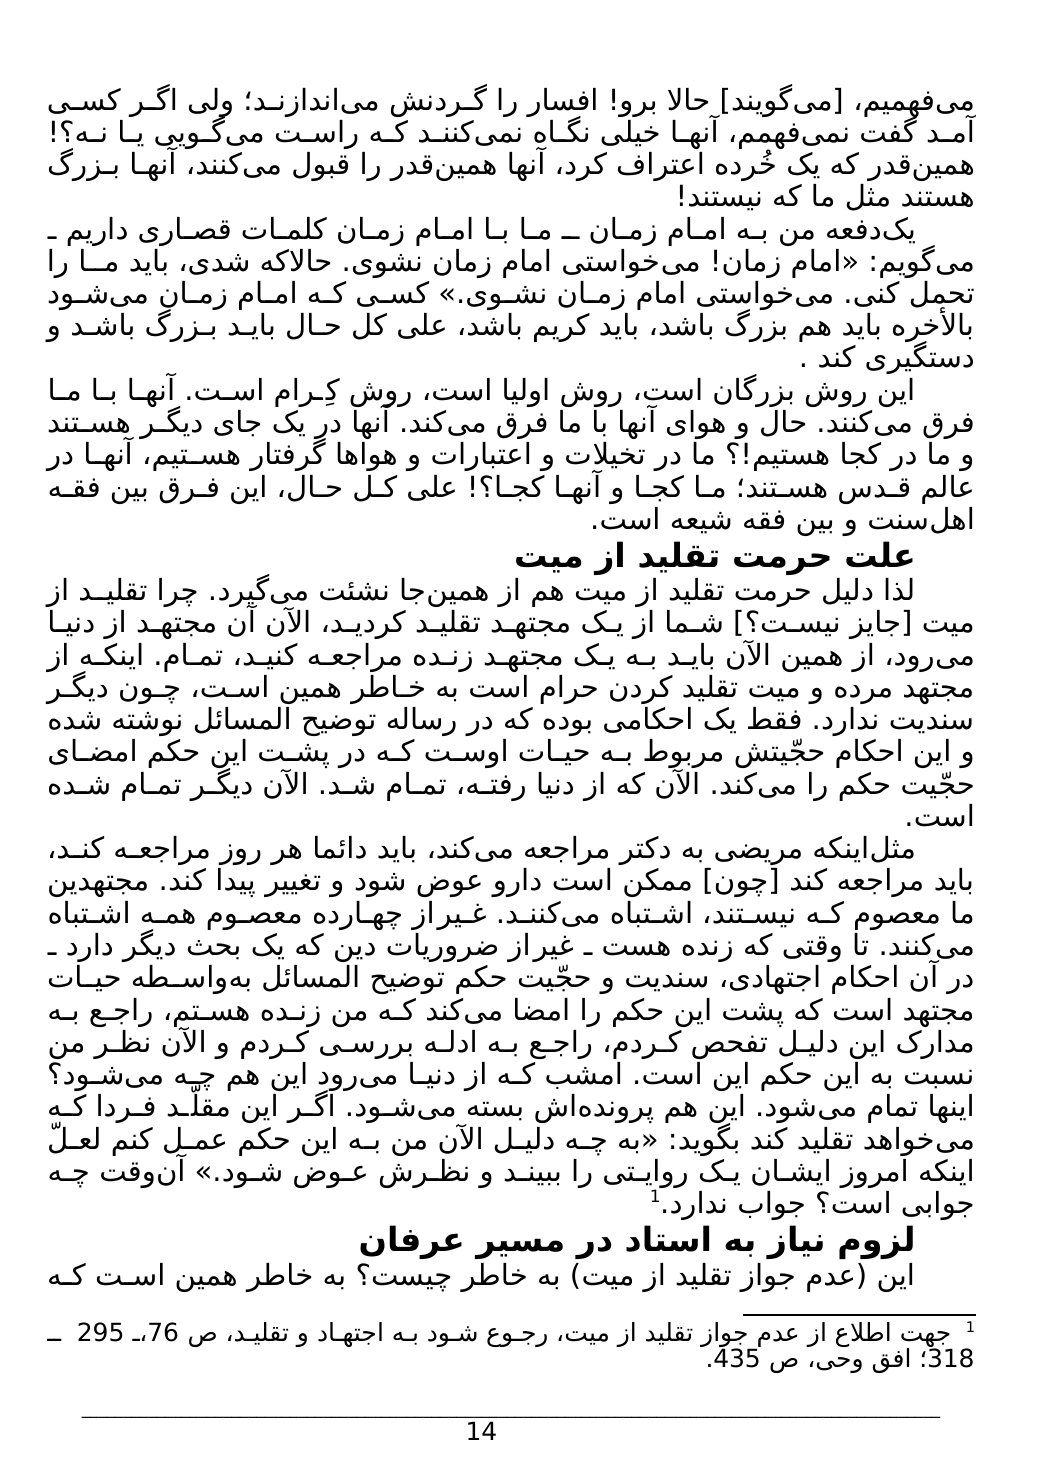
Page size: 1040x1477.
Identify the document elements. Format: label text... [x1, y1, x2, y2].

text این روش بزرگان است، روش اولیا است، روش کِرام است. آنها با ما فرق می‌کنند. حال و هوای آنها با ما فرق می‌کند. آنها در یک جای دیگر هستند و ما در کجا هستیم!؟ ما در تخیلات و اعتبارات و هواها گرفتار هستیم، آنها در عالم قدس هستند؛ ما کجا و آنها کجا؟! علی کل حال، این فرق بین فقه اهل‌سنت و بین فقه شیعه است. [47, 375, 975, 536]
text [47, 1259, 975, 1292]
text لذا دلیل حرمت تقلید از میت هم از همین‌جا نشئت می‌گیرد. چرا تقلید از میت [جایز نیست؟] شما از یک مجتهد تقلید کردید، الآن آن مجتهد از دنیا می‌رود، از همین الآن باید به یک مجتهد زنده مراجعه کنید، تمام. اینکه از مجتهد مرده و میت تقلید کردن حرام است به خاطر همین است، چون دیگر سندیت ندارد. فقط یک احکامی بوده که در رساله توضیح المسائل نوشته شده و این احکام حجّیتش مربوط به حیات اوست که در پشت این حکم امضای حجّیت حکم را می‌کند. الآن که از دنیا رفته، تمام شد. الآن دیگر تمام شده است. [47, 575, 975, 833]
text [47, 84, 975, 213]
subtitle لزوم نیاز به استاد در مسیر عرفان [106, 1221, 916, 1259]
text مثل‌اینکه مریضی به دکتر مراجعه می‌کند، باید دائما هر روز مراجعه کند، باید مراجعه کند [چون] ممکن است دارو عوض شود و تغییر پیدا کند. مجتهدین ما معصوم که نیستند، اشتباه می‌کنند. غیر از چهارده معصوم همه اشتباه می‌کنند. تا وقتی که زنده هست ـ غیر از ضروریات دین که یک بحث دیگر دارد ـ در آن احکام اجتهادی، سندیت و حجّیت حکم توضیح المسائل به‌واسطه حیات مجتهد است که پشت این حکم را امضا می‌کند که من زنده هستم، راجع به مدارک این دلیل تفحص کردم، راجع به ادله بررسی کردم و الآن نظر من نسبت به این حکم این است. امشب که از دنیا می‌رود این هم چه می‌شود؟ اینها تمام می‌شود. این هم پرونده‌اش بسته می‌شود. اگر این مقلّد فردا که می‌خواهد تقلید کند بگوید: «به چه دلیل الآن من به این حکم عمل کنم لعلّ اینکه امروز ایشان یک روایتی را ببیند و نظرش عوض شود.» آن‌وقت چه جوابی است؟ جواب ندارد. [47, 833, 975, 1221]
text یک‌دفعه من به امام زمان ـ‌ ما با امام زمان کلمات قصاری داریم ـ می‌گویم: «امام زمان! می‌خواستی امام زمان نشوی. حالاکه شدی، باید ما را تحمل کنی. می‌خواستی امام زمان نشوی.» کسی که امام زمان می‌شود بالأخره باید هم بزرگ باشد، باید کریم باشد، علی کل حال باید بزرگ باشد و دستگیری کند . [47, 213, 975, 375]
subtitle علت حرمت تقلید از میت [106, 536, 916, 575]
